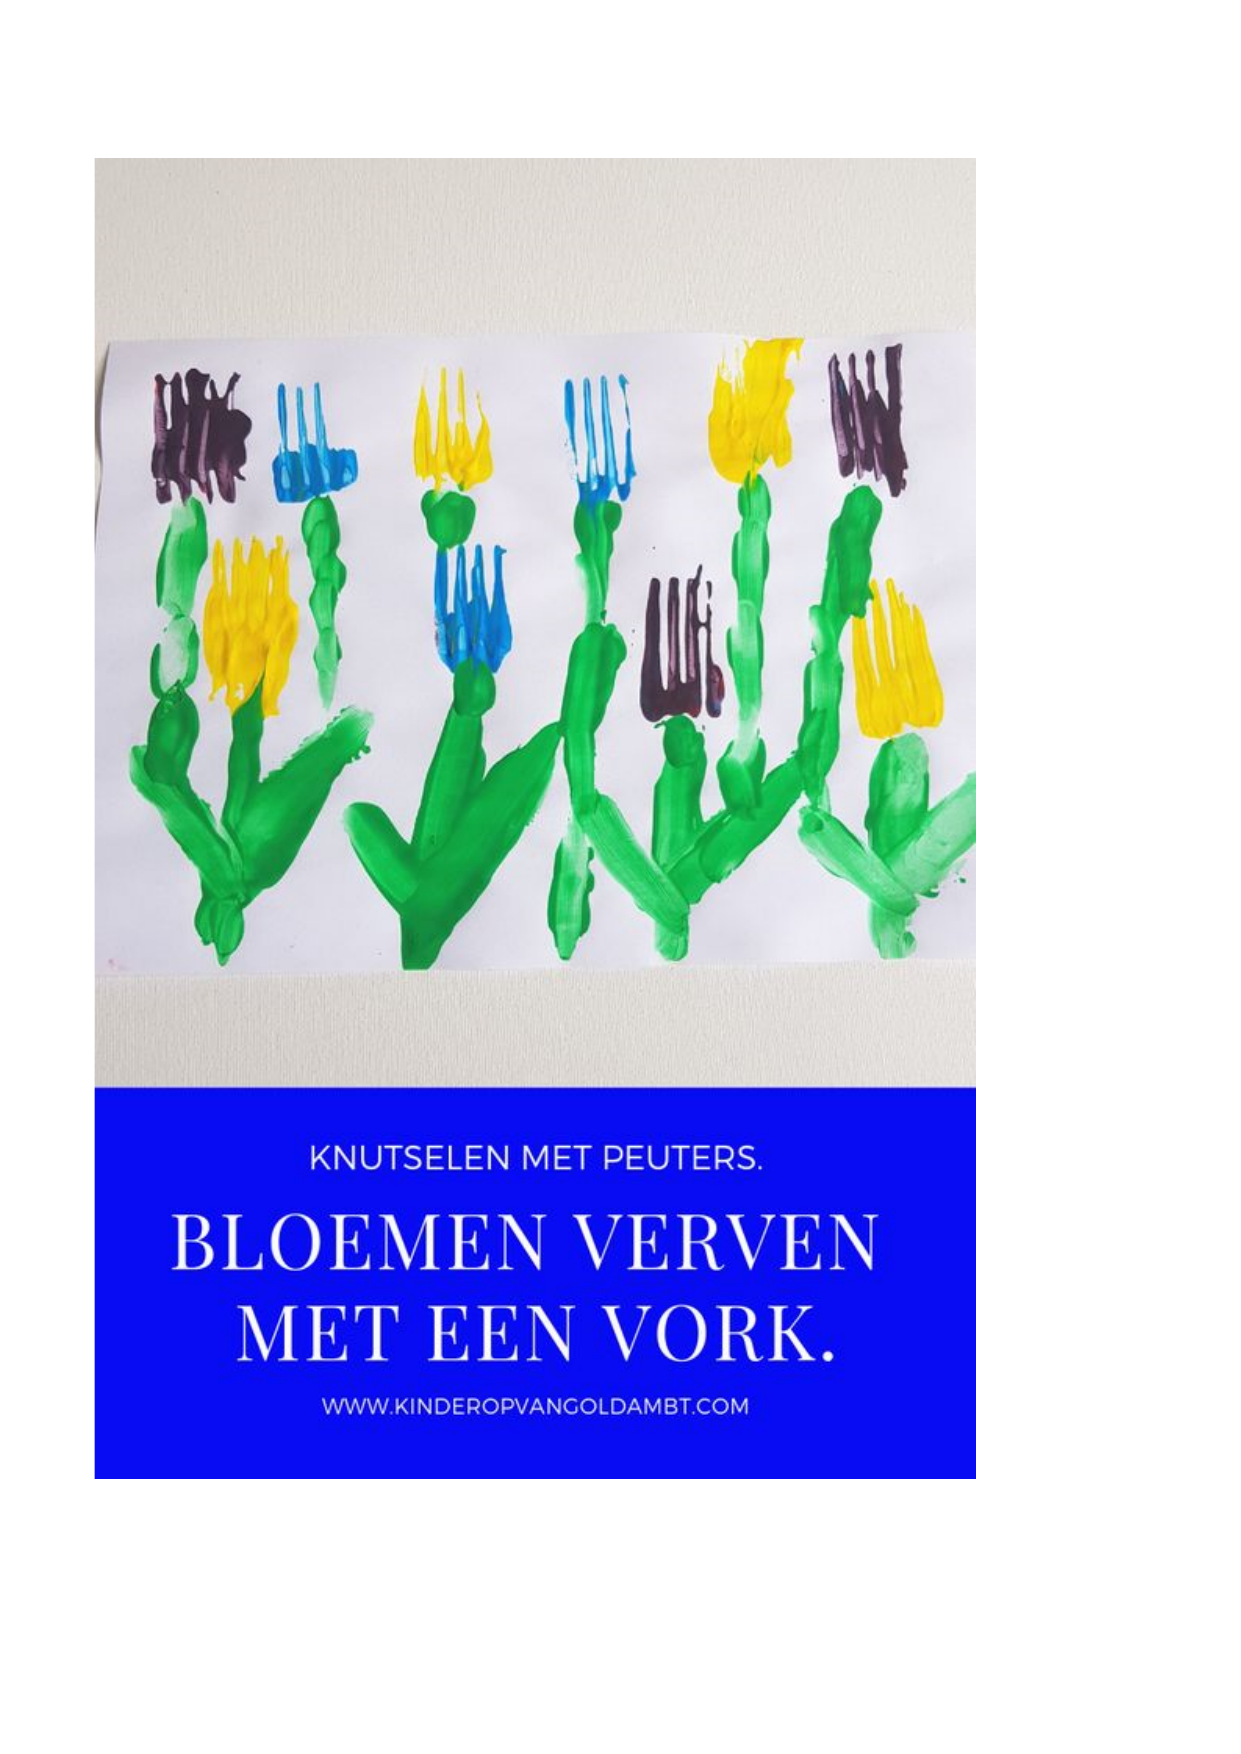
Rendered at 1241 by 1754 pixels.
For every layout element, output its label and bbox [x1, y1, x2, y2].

picture [94, 158, 976, 1479]
